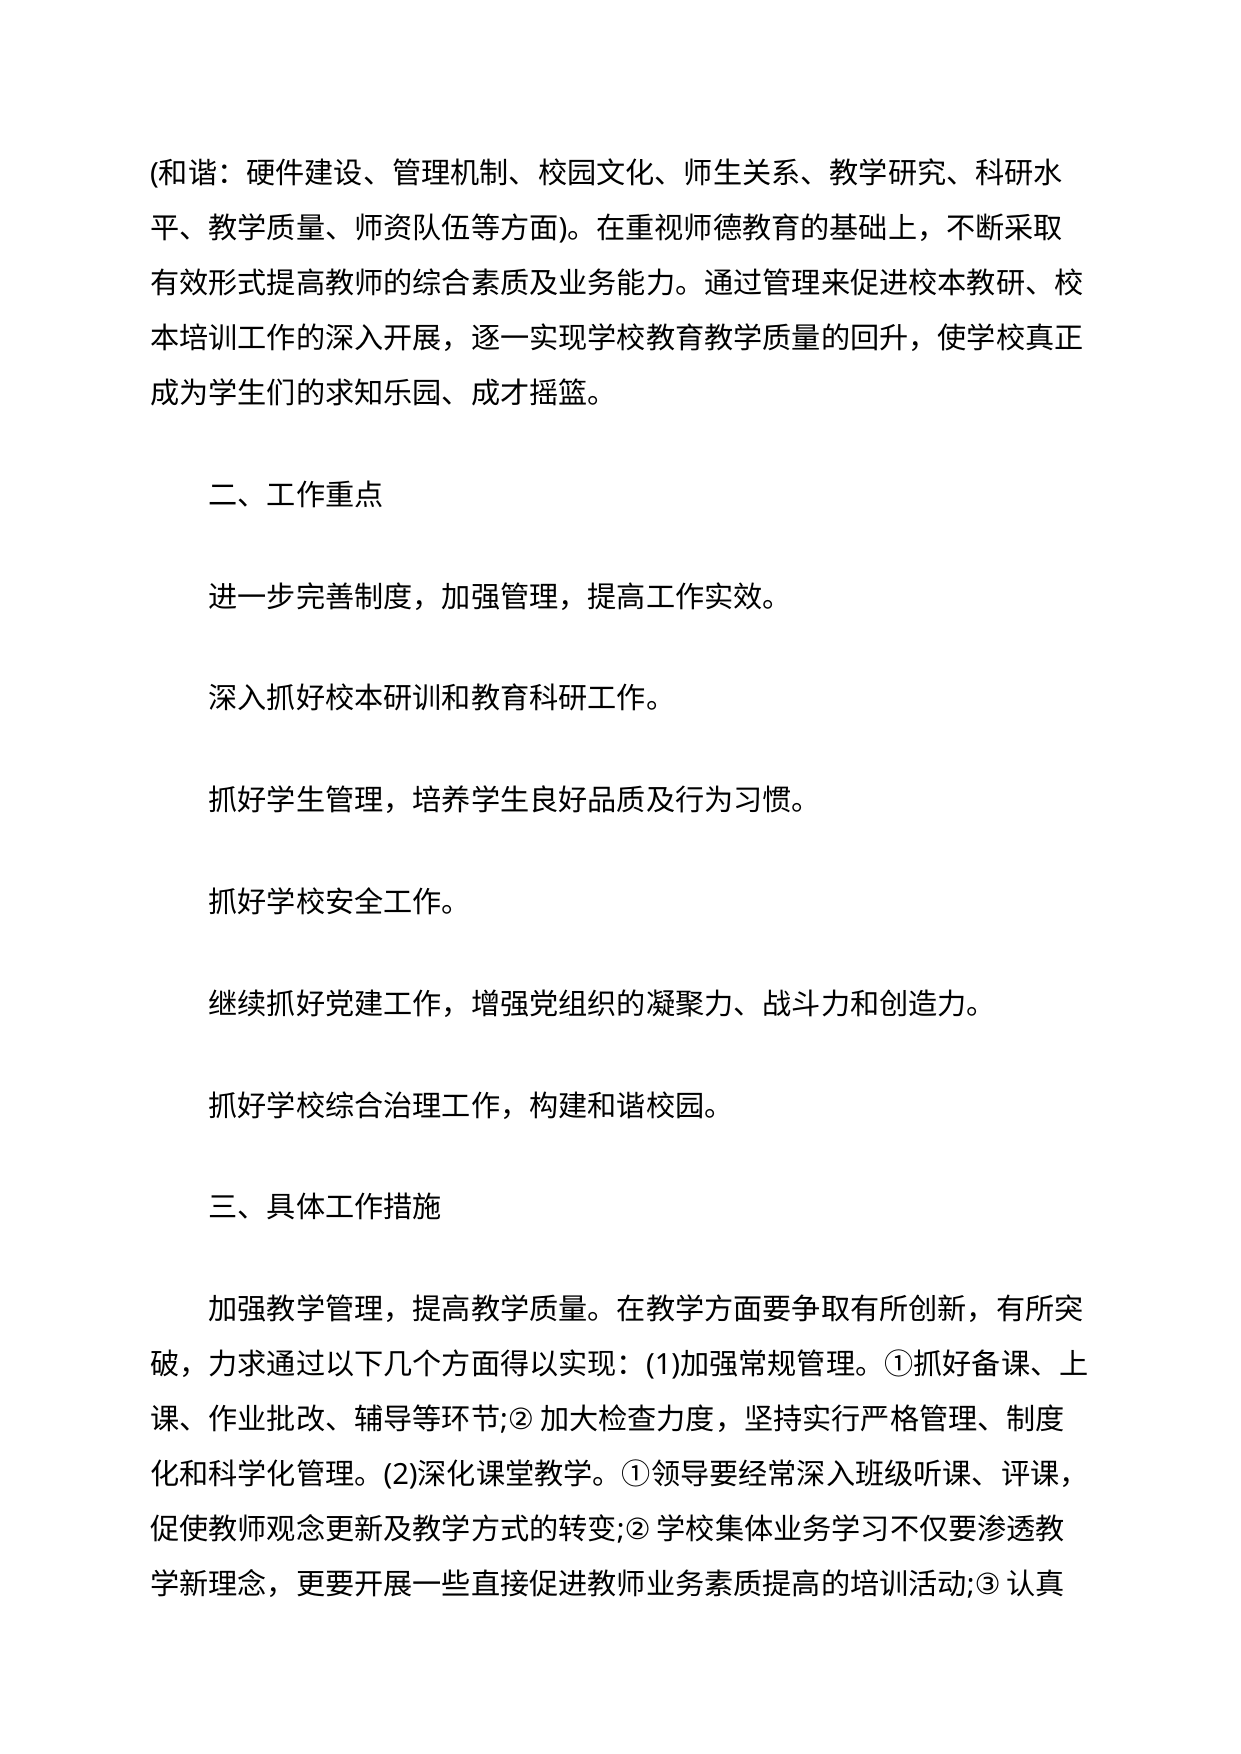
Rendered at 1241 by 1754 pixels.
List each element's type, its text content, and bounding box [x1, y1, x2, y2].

text 抓好学校综合治理工作，构建和谐校园。 [150, 1082, 1090, 1124]
text 继续抓好党建工作，增强党组织的凝聚力、战斗力和创造力。 [150, 980, 1090, 1023]
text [150, 150, 1090, 412]
text 三、具体工作措施 [150, 1184, 1090, 1226]
text 深入抓好校本研训和教育科研工作。 [150, 675, 1090, 717]
text 抓好学生管理，培养学生良好品质及行为习惯。 [150, 777, 1090, 819]
text 抓好学校安全工作。 [150, 879, 1090, 921]
text 进一步完善制度，加强管理，提高工作实效。 [150, 573, 1090, 616]
text 二、工作重点 [150, 472, 1090, 514]
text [150, 1286, 1090, 1603]
